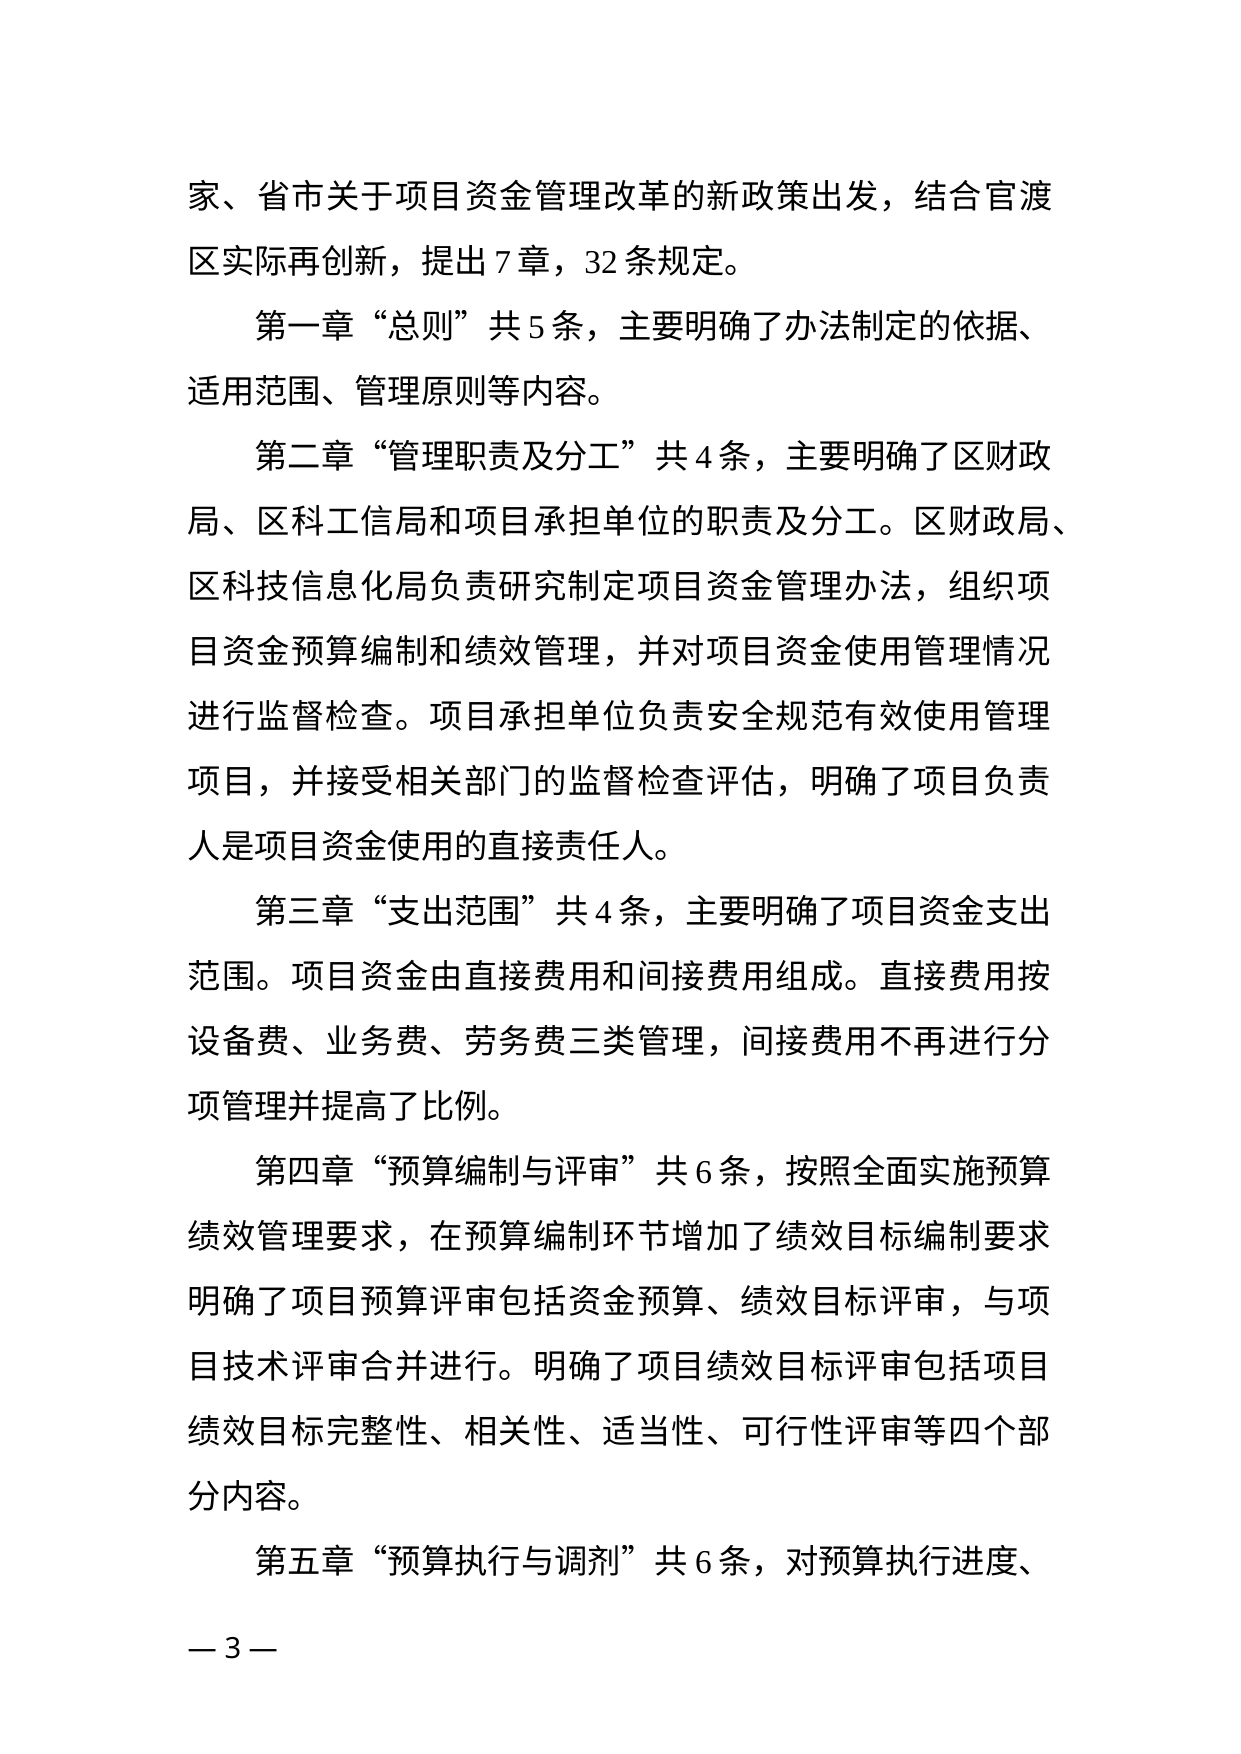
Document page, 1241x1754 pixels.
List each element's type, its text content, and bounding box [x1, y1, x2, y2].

text 第一章“总则”共5条，主要明确了办法制定的依据、适用范围、管理原则等内容。 [187, 292, 1053, 422]
text 第四章“预算编制与评审”共6条，按照全面实施预算绩效管理要求，在预算编制环节增加了绩效目标编制要求。明确了项目预算评审包括资金预算、绩效目标评审，与项目技术评审合并进行。明确了项目绩效目标评审包括项目绩效目标完整性、相关性、适当性、可行性评审等四个部分内容。 [187, 1137, 1053, 1527]
text 第三章“支出范围”共4条，主要明确了项目资金支出范围。项目资金由直接费用和间接费用组成。直接费用按设备费、业务费、劳务费三类管理，间接费用不再进行分项管理并提高了比例。 [187, 877, 1053, 1137]
text 第二章“管理职责及分工”共4条，主要明确了区财政局、区科工信局和项目承担单位的职责及分工。区财政局、区科技信息化局负责研究制定项目资金管理办法，组织项目资金预算编制和绩效管理，并对项目资金使用管理情况进行监督检查。项目承担单位负责安全规范有效使用管理项目，并接受相关部门的监督检查评估，明确了项目负责人是项目资金使用的直接责任人。 [187, 422, 1053, 877]
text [187, 162, 1053, 292]
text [187, 1527, 1053, 1592]
